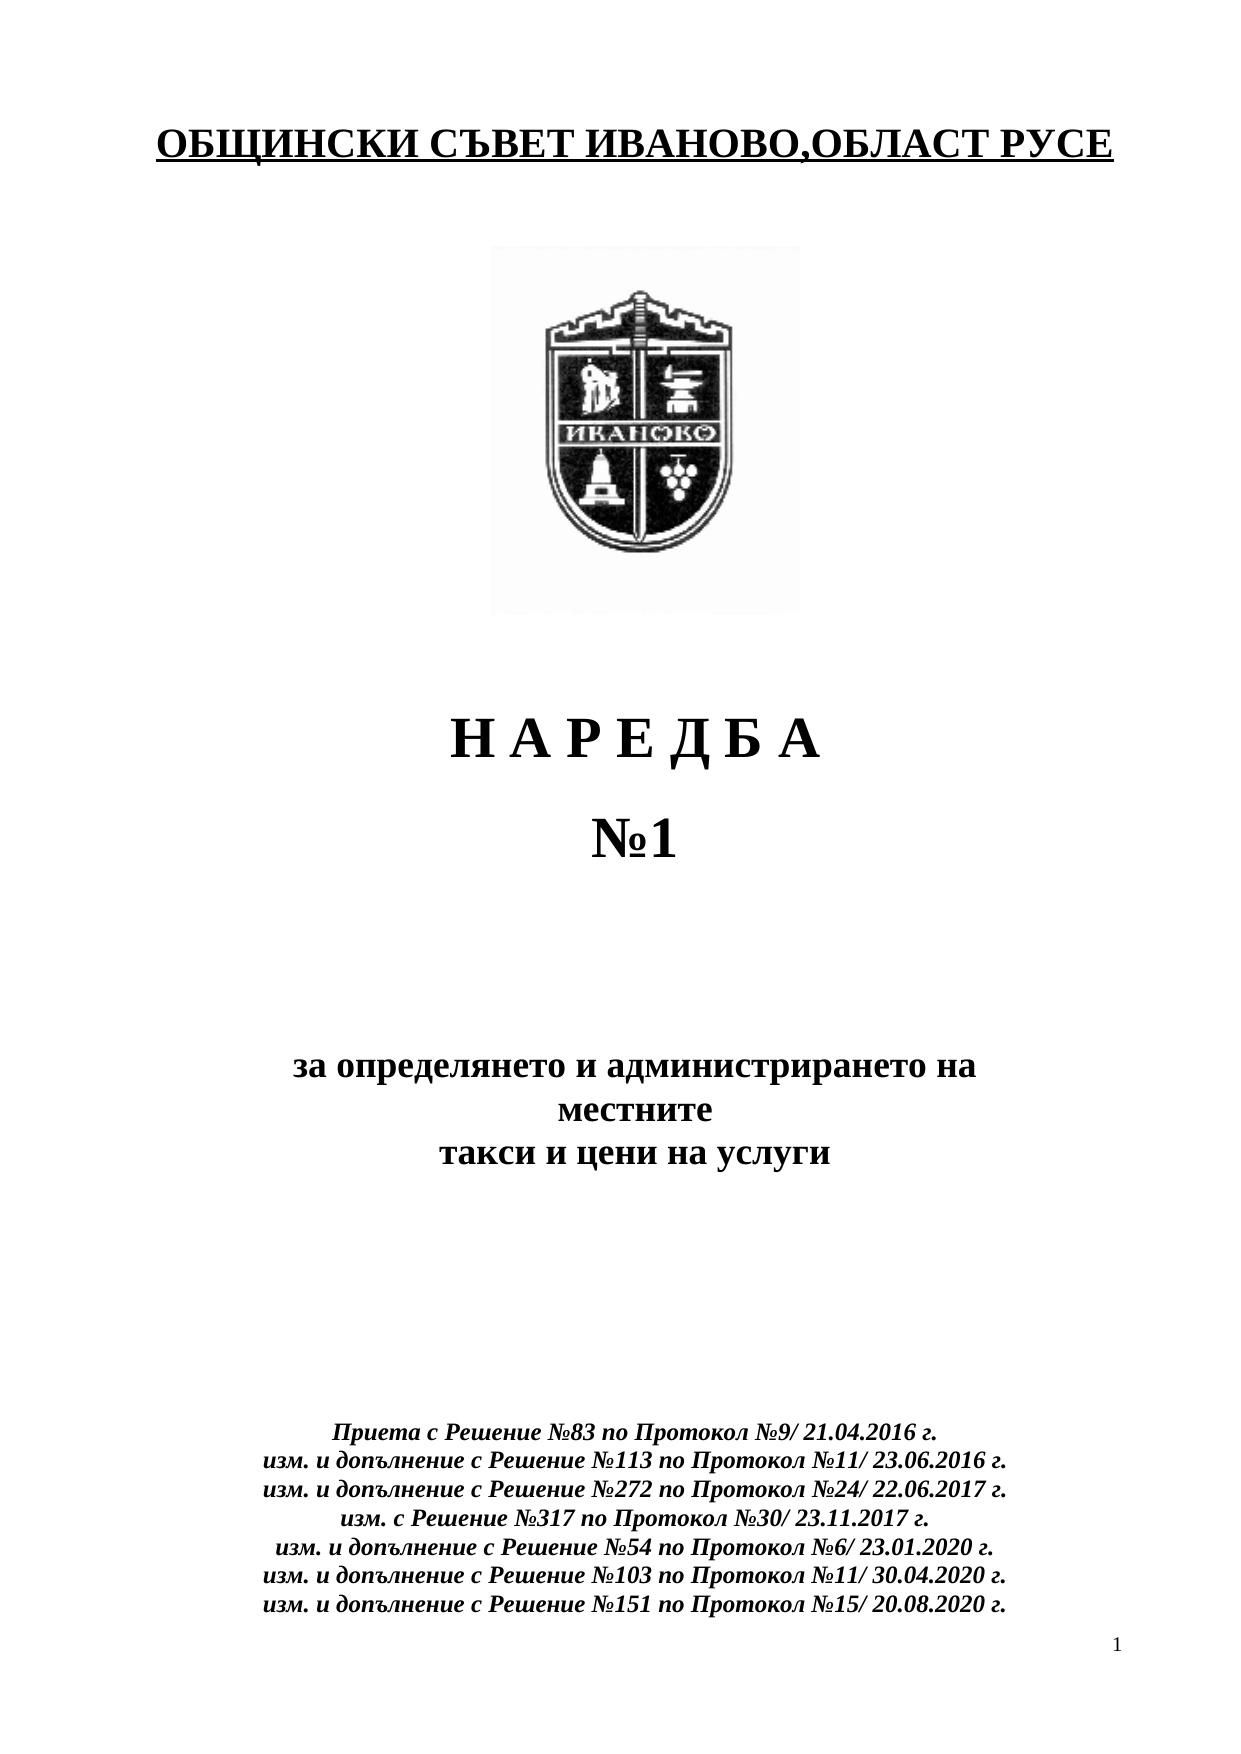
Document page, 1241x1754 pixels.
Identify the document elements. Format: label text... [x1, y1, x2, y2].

text Приета с Решение №83 по Протокол №9/ 21.04.2016 г. [148, 1417, 1122, 1445]
text изм. и допълнение с Решение №151 по Протокол №15/ 20.08.2020 г. [148, 1589, 1122, 1618]
text изм. и допълнение с Решение №272 по Протокол №24/ 22.06.2017 г. [148, 1474, 1122, 1503]
text изм. и допълнение с Решение №103 по Протокол №11/ 30.04.2020 г. [148, 1560, 1122, 1589]
text изм. и допълнение с Решение №113 по Протокол №11/ 23.06.2016 г. [148, 1445, 1122, 1474]
text такси и цени на услуги [148, 1129, 1122, 1172]
text №1 [148, 803, 1122, 870]
subtitle ОБЩИНСКИ СЪВЕТ ИВАНОВО,ОБЛАСТ РУСЕ [148, 118, 1122, 166]
text изм. и допълнение с Решение №54 по Протокол №6/ 23.01.2020 г. [148, 1532, 1122, 1560]
text местните [148, 1086, 1122, 1129]
subtitle Н А Р Е Д Б А [148, 703, 1122, 770]
picture [481, 233, 801, 627]
text изм. с Решение №317 по Протокол №30/ 23.11.2017 г. [148, 1503, 1122, 1532]
text за определянето и администрирането на [148, 1043, 1122, 1086]
